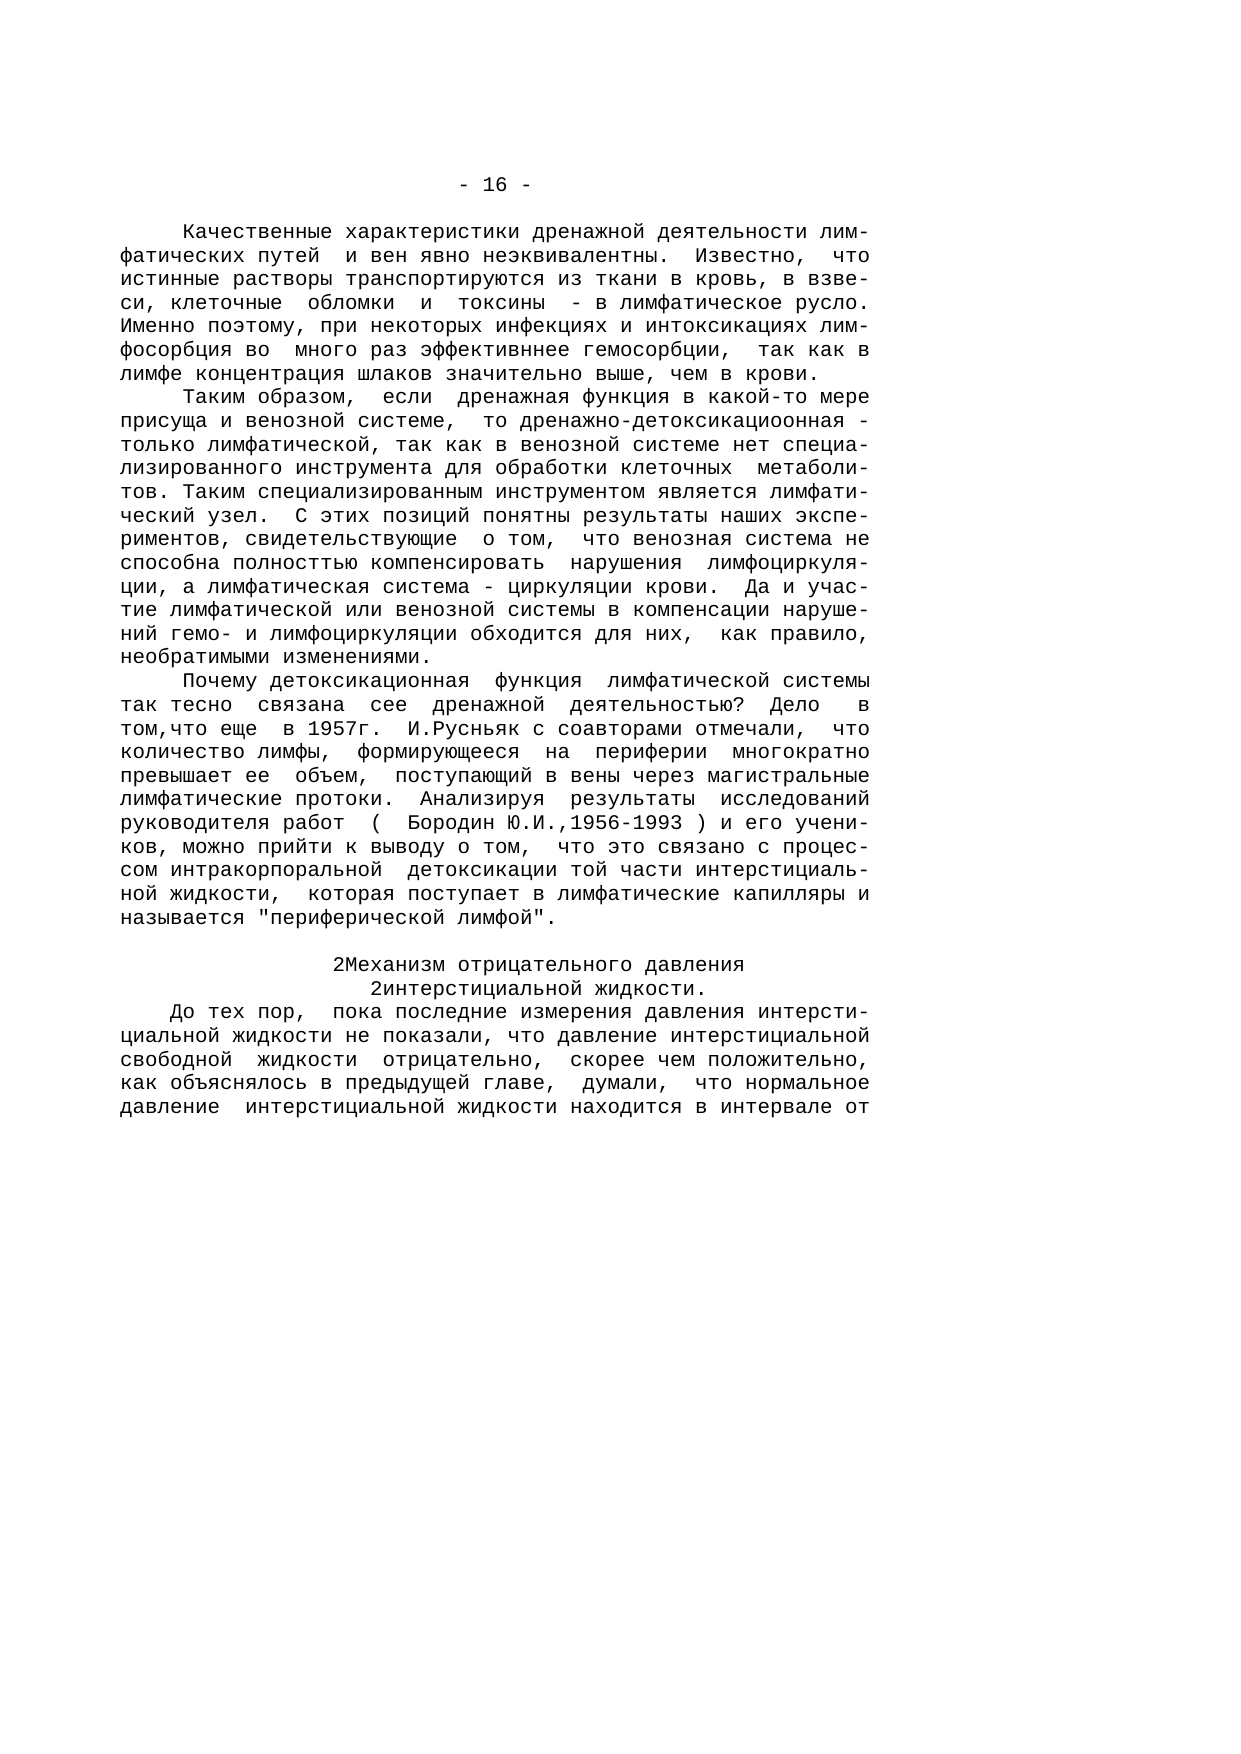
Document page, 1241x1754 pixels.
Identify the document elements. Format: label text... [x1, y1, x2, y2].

text как объяснялось в предыдущей главе, думали, что нормальное [120, 1072, 1120, 1096]
text руководителя работ ( Бородин Ю.И.,1956-1993 ) и его учени- [120, 812, 1120, 836]
text необратимыми изменениями. [120, 647, 1120, 670]
text том,что еще в 1957г. И.Русньяк с соавторами отмечали, что [120, 717, 1120, 741]
text только лимфатической, так как в венозной системе нет специа- [120, 434, 1120, 457]
text присуща и венозной системе, то дренажно-детоксикациоонная - [120, 410, 1120, 434]
text сом интракорпоральной детоксикации той части интерстициаль- [120, 859, 1120, 883]
text давление интерстициальной жидкости находится в интервале от [120, 1096, 1120, 1119]
text Качественные характеристики дренажной деятельности лим- [120, 221, 1120, 244]
text свободной жидкости отрицательно, скорее чем положительно, [120, 1048, 1120, 1072]
text фосорбция во много раз эффективннее гемосорбции, так как в [120, 339, 1120, 363]
text циальной жидкости не показали, что давление интерстициальной [120, 1025, 1120, 1048]
text называется "периферической лимфой". [120, 907, 1120, 930]
text Именно поэтому, при некоторых инфекциях и интоксикациях лим- [120, 316, 1120, 339]
text так тесно связана сее дренажной деятельностью? Дело в [120, 694, 1120, 717]
text риментов, свидетельствующие о том, что венозная система не [120, 528, 1120, 552]
text лимфе концентрация шлаков значительно выше, чем в крови. [120, 363, 1120, 386]
text ной жидкости, которая поступает в лимфатические капилляры и [120, 883, 1120, 907]
text 2интерстициальной жидкости. [120, 978, 1120, 1001]
text лизированного инструмента для обработки клеточных метаболи- [120, 457, 1120, 481]
text тие лимфатической или венозной системы в компенсации наруше- [120, 599, 1120, 623]
text си, клеточные обломки и токсины - в лимфатическое русло. [120, 292, 1120, 316]
text фатических путей и вен явно неэквивалентны. Известно, что [120, 244, 1120, 268]
text ний гемо- и лимфоциркуляции обходится для них, как правило, [120, 623, 1120, 647]
text лимфатические протоки. Анализируя результаты исследований [120, 788, 1120, 812]
text 2Механизм отрицательного давления [120, 954, 1120, 978]
text До тех пор, пока последние измерения давления интерсти- [120, 1001, 1120, 1025]
text превышает ее объем, поступающий в вены через магистральные [120, 765, 1120, 788]
text истинные растворы транспортируются из ткани в кровь, в взве- [120, 268, 1120, 292]
text ческий узел. С этих позиций понятны результаты наших экспе- [120, 505, 1120, 528]
text ков, можно прийти к выводу о том, что это связано с процес- [120, 836, 1120, 859]
text Почему детоксикационная функция лимфатической системы [120, 670, 1120, 694]
text тов. Таким специализированным инструментом является лимфати- [120, 481, 1120, 505]
text количество лимфы, формирующееся на периферии многократно [120, 741, 1120, 765]
text способна полносттью компенсировать нарушения лимфоциркуля- [120, 552, 1120, 576]
text Таким образом, если дренажная функция в какой-то мере [120, 386, 1120, 410]
text ции, а лимфатическая система - циркуляции крови. Да и учас- [120, 576, 1120, 599]
text - 16 - [120, 174, 1120, 197]
